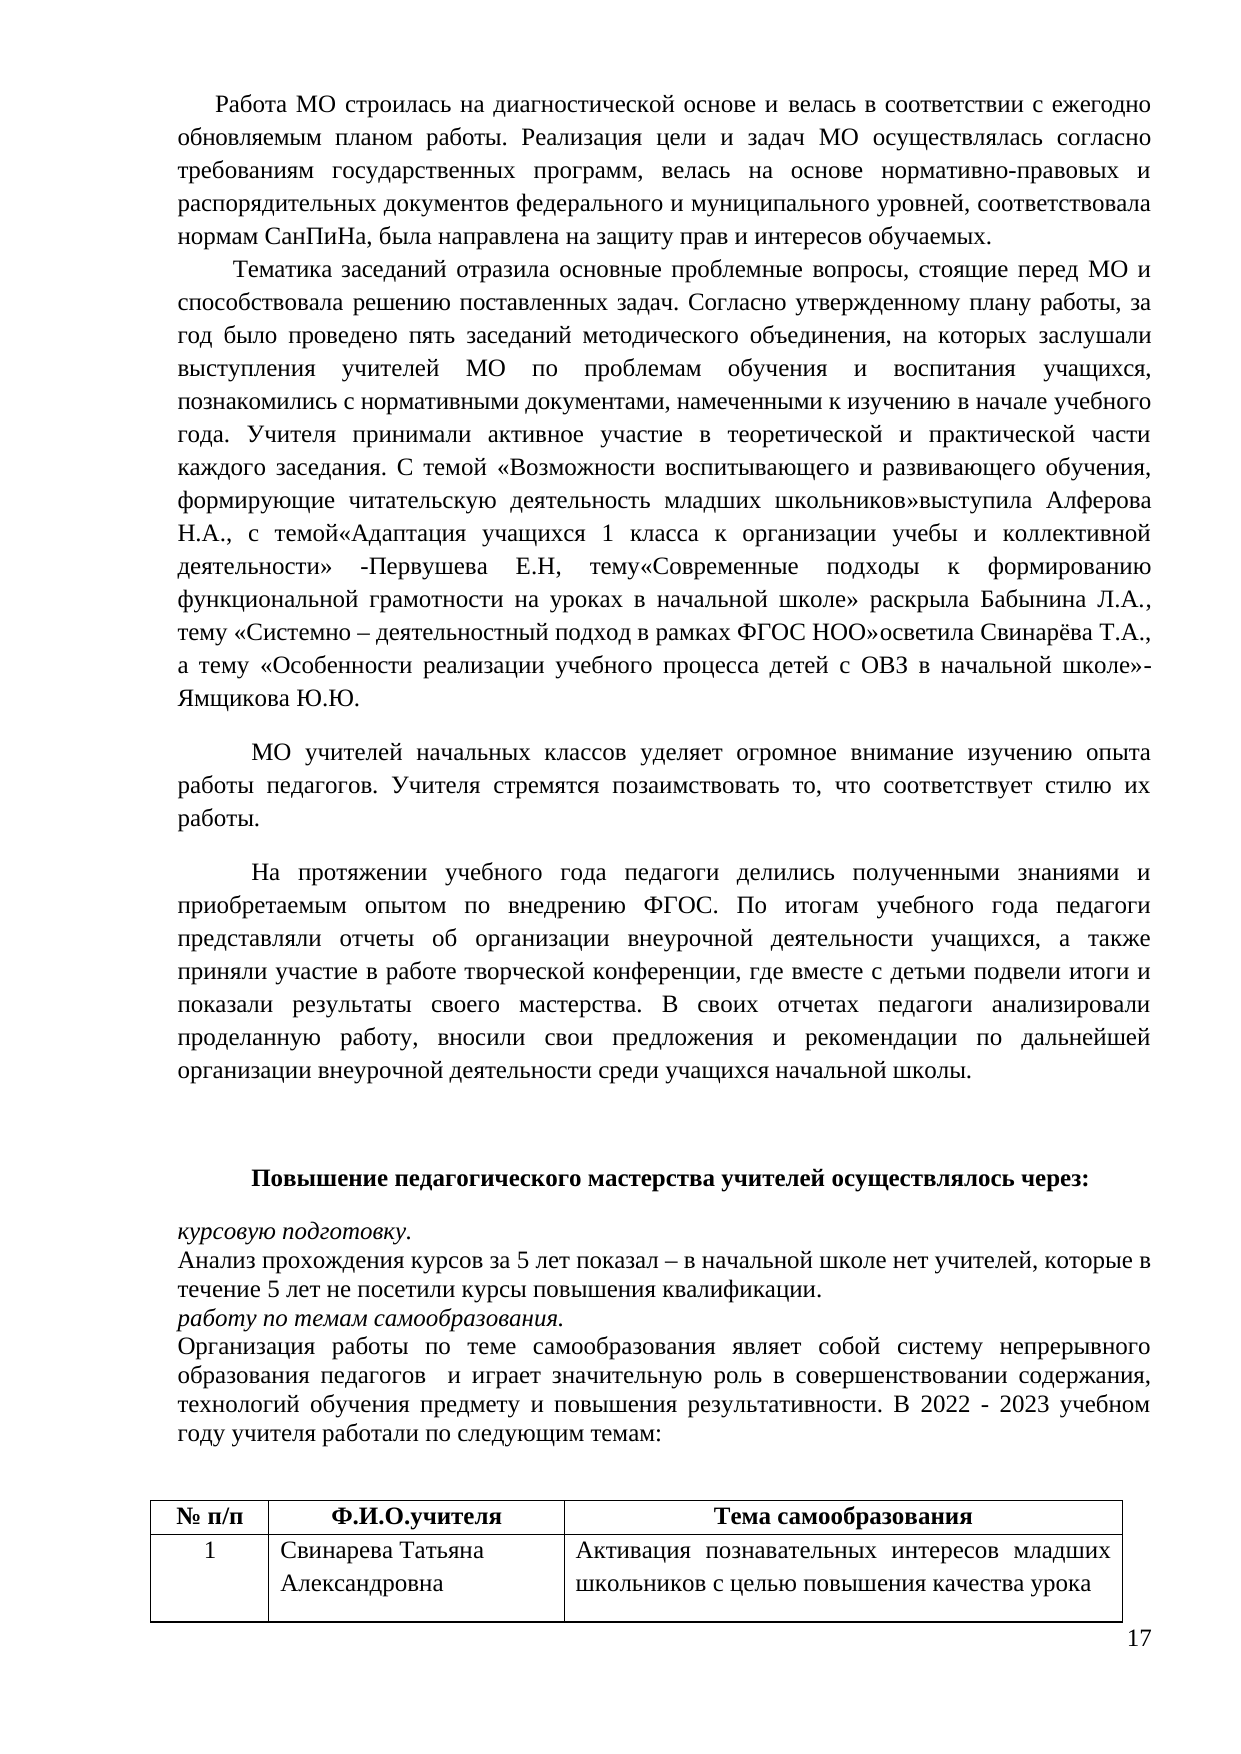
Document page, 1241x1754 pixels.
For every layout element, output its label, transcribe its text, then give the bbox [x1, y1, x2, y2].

table_cell Активация познавательных интересов младших школьников с целью повышения качества урока [565, 1535, 1122, 1621]
text Работа МО строилась на диагностической основе и велась в соответствии с ежегодно обновляемым планом работы. Реализация цели и задач МО осуществлялась согласно требованиям государственных программ, велась на основе нормативно-правовых и распорядительных документов федерального и муниципального уровней, соответствовала нормам СанПиНа, была направлена на защиту прав и интересов обучаемых. [177, 89, 1152, 249]
table_cell 1 [151, 1535, 268, 1621]
table_header Тема самообразования [565, 1501, 1122, 1534]
table_header Ф.И.О.учителя [269, 1501, 564, 1534]
text МО учителей начальных классов уделяет огромное внимание изучению опыта работы педагогов. Учителя стремятся позаимствовать то, что соответствует стилю их работы. [177, 737, 1152, 832]
text На протяжении учебного года педагоги делились полученными знаниями и приобретаемым опытом по внедрению ФГОС. По итогам учебного года педагоги представляли отчеты об организации внеурочной деятельности учащихся, а также приняли участие в работе творческой конференции, где вместе с детьми подвели итоги и показали результаты своего мастерства. В своих отчетах педагоги анализировали проделанную работу, вносили свои предложения и рекомендации по дальнейшей организации внеурочной деятельности среди учащихся начальной школы. [177, 857, 1152, 1084]
text Организация работы по теме самообразования являет собой систему непрерывного образования педагогов и играет значительную роль в совершенствовании содержания, технологий обучения предмету и повышения результативности. В 2022 - 2023 учебном году учителя работали по следующим темам: [177, 1331, 1152, 1446]
table_header № п/п [151, 1501, 268, 1534]
text Повышение педагогического мастерства учителей осуществлялось через: [177, 1163, 1152, 1191]
text Тематика заседаний отразила основные проблемные вопросы, стоящие перед МО и способствовала решению поставленных задач. Согласно утвержденному плану работы, за год было проведено пять заседаний методического объединения, на которых заслушали выступления учителей МО по проблемам обучения и воспитания учащихся, познакомились с нормативными документами, намеченными к изучению в начале учебного года. Учителя принимали активное участие в теоретической и практической части каждого заседания. С темой «Возможности воспитывающего и развивающего обучения, формирующие читательскую деятельность младших школьников»выступила Алферова Н.А., с темой«Адаптация учащихся 1 класса к организации учебы и коллективной деятельности» -Первушева Е.Н, тему«Современные подходы к формированию функциональной грамотности на уроках в начальной школе» раскрыла Бабынина Л.А., тему «Системно – деятельностный подход в рамках ФГОС НОО»осветила Свинарёва Т.А., а тему «Особенности реализации учебного процесса детей с ОВЗ в начальной школе»- Ямщикова Ю.Ю. [177, 254, 1152, 712]
text курсовую подготовку. [177, 1216, 1152, 1245]
text работу по темам самообразования. [177, 1303, 1152, 1331]
text Анализ прохождения курсов за 5 лет показал – в начальной школе нет учителей, которые в течение 5 лет не посетили курсы повышения квалификации. [177, 1245, 1152, 1303]
table_cell Свинарева Татьяна Александровна [269, 1535, 564, 1621]
